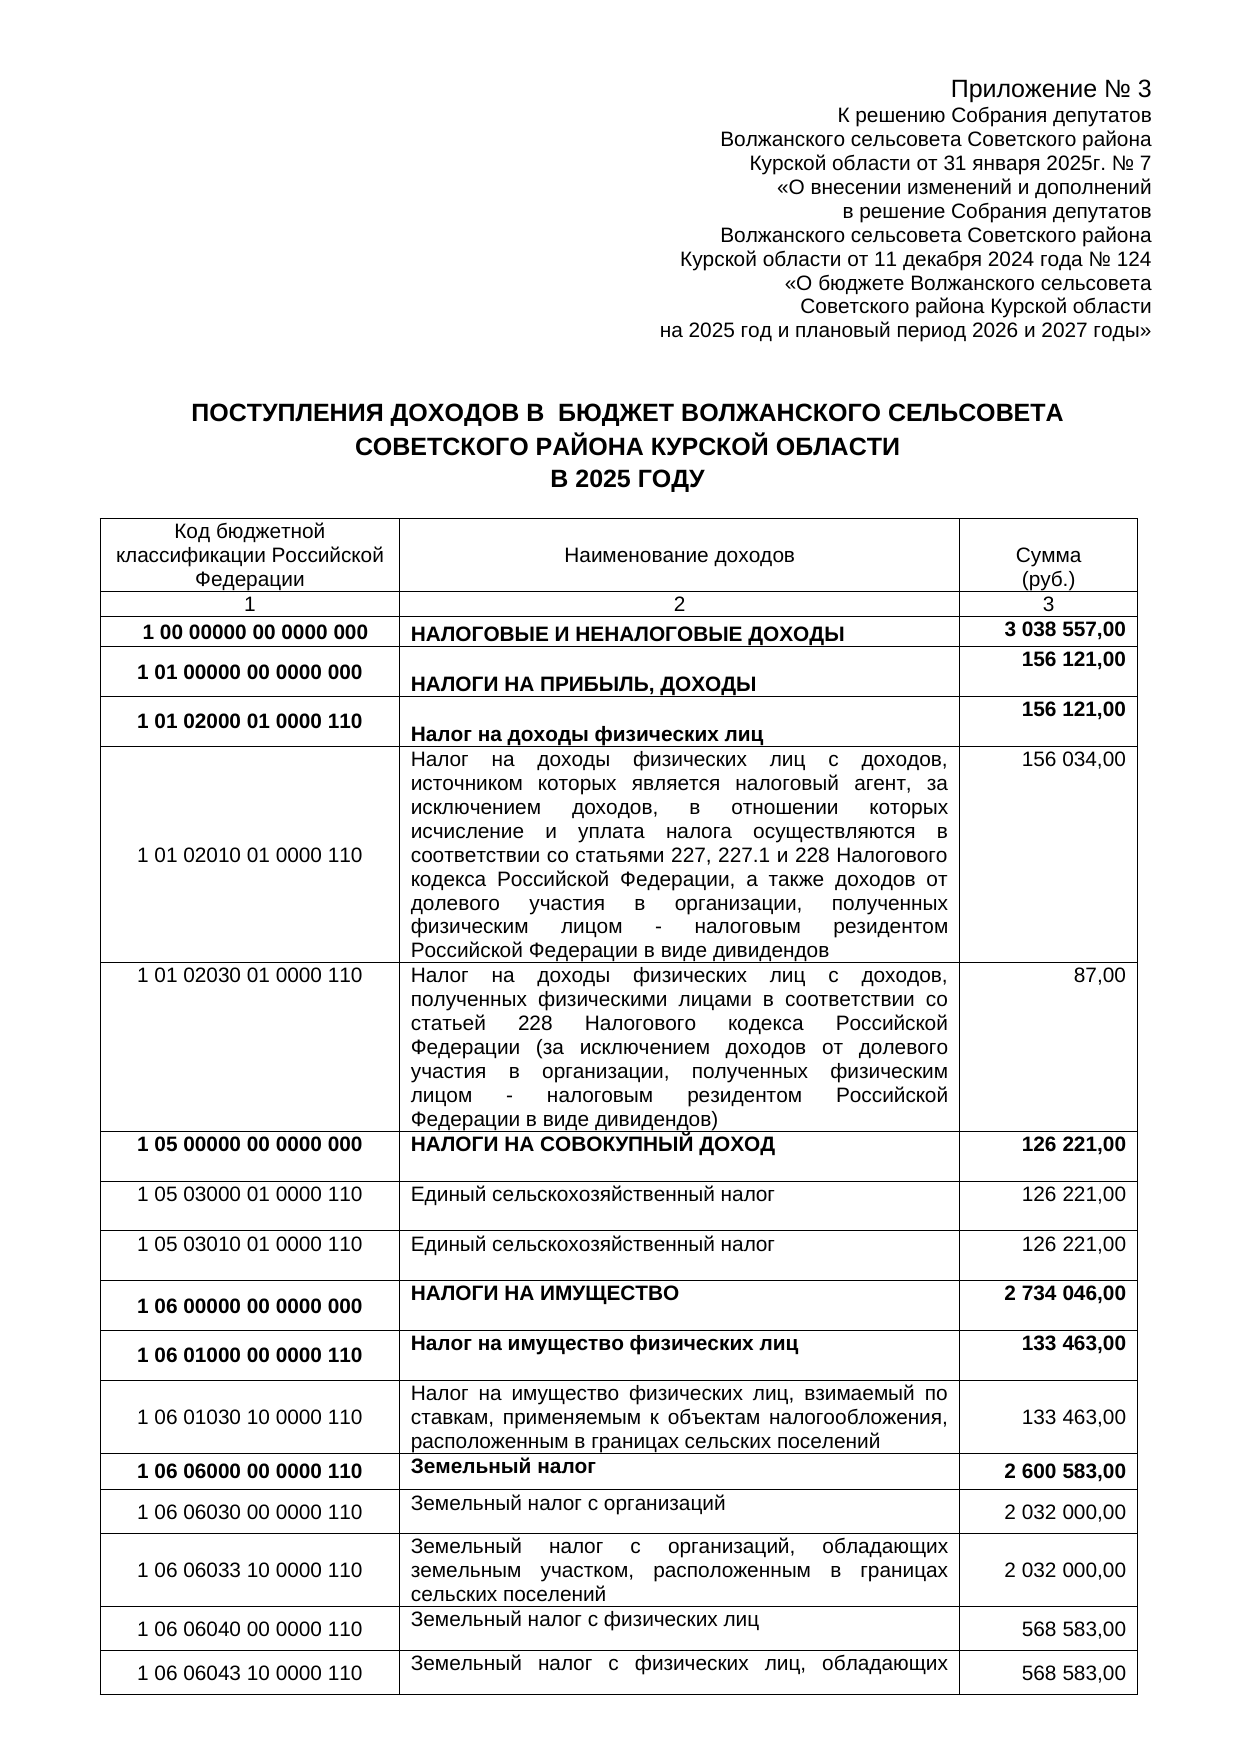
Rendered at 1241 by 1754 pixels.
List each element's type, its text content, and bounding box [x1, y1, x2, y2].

table_cell 1 01 02010 01 0000 110 [101, 747, 399, 962]
table_cell 156 121,00 [960, 697, 1137, 746]
table_cell 126 221,00 [960, 1231, 1137, 1280]
text Волжанского сельсовета Советского района [118, 222, 1152, 246]
table_cell 1 06 06030 00 0000 110 [101, 1490, 399, 1533]
table_cell 2 [400, 592, 959, 616]
table_cell Земельный налог с физических лиц [400, 1607, 959, 1650]
table_cell 133 463,00 [960, 1331, 1137, 1379]
table_cell 126 221,00 [960, 1182, 1137, 1230]
table_cell 1 [101, 592, 399, 616]
table_cell 1 06 06040 00 0000 110 [101, 1607, 399, 1650]
table_cell 2 032 000,00 [960, 1534, 1137, 1606]
table_cell 1 05 00000 00 0000 000 [101, 1132, 399, 1181]
table_cell Налоги на совокупный доход [400, 1132, 959, 1181]
text в решение Собрания депутатов [118, 198, 1152, 222]
table_cell Единый сельскохозяйственный налог [400, 1231, 959, 1280]
text Курской области от 11 декабря 2024 года № 124 [118, 246, 1152, 270]
table_cell Земельный налог с организаций [400, 1490, 959, 1533]
table_cell 1 06 01000 00 0000 110 [101, 1331, 399, 1379]
table_cell НАЛОГИ НА ПРИБЫЛЬ, ДОХОДЫ [400, 647, 959, 696]
text «О внесении изменений и дополнений [118, 174, 1152, 198]
table_cell 1 01 00000 00 0000 000 [101, 647, 399, 696]
text Приложение № 3 [118, 74, 1152, 103]
table_cell Земельный налог [400, 1454, 959, 1489]
table_cell 2 734 046,00 [960, 1281, 1137, 1330]
text Волжанского сельсовета Советского района [118, 127, 1152, 151]
table_cell 126 221,00 [960, 1132, 1137, 1181]
table_cell 1 00 00000 00 0000 000 [101, 617, 399, 646]
table_cell 568 583,00 [960, 1651, 1137, 1694]
text К решению Собрания депутатов [118, 103, 1152, 127]
table_cell Налог на имущество физических лиц [400, 1331, 959, 1379]
table_cell НАЛОГИ НА ИМУЩЕСТВО [400, 1281, 959, 1330]
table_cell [101, 1651, 399, 1694]
table_header Код бюджетной классификации Российской Федерации [101, 519, 399, 591]
table_cell НАЛОГОВЫЕ И НЕНАЛОГОВЫЕ ДОХОДЫ [400, 617, 959, 646]
table_cell 568 583,00 [960, 1607, 1137, 1650]
table_cell 2 600 583,00 [960, 1454, 1137, 1489]
table_cell Налог на доходы физических лиц с доходов, источником которых является налоговый агент, за исключением доходов, в отношении которых исчисление и уплата налога осуществляются в соответствии со статьями 227, 227.1 и 228 Налогового кодекса Российской Федерации, а также доходов от долевого участия в организации, полученных физическим лицом - налоговым резидентом Российской Федерации в виде дивидендов [400, 747, 959, 962]
table_cell 1 01 02030 01 0000 110 [101, 963, 399, 1131]
text Советского района Курской области [118, 294, 1152, 318]
table_cell Единый сельскохозяйственный налог [400, 1182, 959, 1230]
table_cell Земельный налог с организаций, обладающих земельным участком, расположенным в границах сельских поселений [400, 1534, 959, 1606]
table_header Наименование доходов [400, 519, 959, 591]
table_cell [400, 1651, 959, 1694]
table_cell Налог на доходы физических лиц с доходов, полученных физическими лицами в соответствии со статьей 228 Налогового кодекса Российской Федерации (за исключением доходов от долевого участия в организации, полученных физическим лицом - налоговым резидентом Российской Федерации в виде дивидендов) [400, 963, 959, 1131]
text Советского района Курской области [118, 431, 1137, 460]
text «О бюджете Волжанского сельсовета [118, 270, 1152, 294]
text в 2025 году [118, 464, 1137, 493]
table_cell 1 06 06000 00 0000 110 [101, 1454, 399, 1489]
text Поступления доходов в бюджет Волжанского сельсовета [118, 398, 1137, 427]
table_cell 1 06 00000 00 0000 000 [101, 1281, 399, 1330]
table_cell 1 05 03000 01 0000 110 [101, 1182, 399, 1230]
table_cell 1 05 03010 01 0000 110 [101, 1231, 399, 1280]
table_cell 3 038 557,00 [960, 617, 1137, 646]
table_cell 3 [960, 592, 1137, 616]
table_header Сумма (руб.) [960, 519, 1137, 591]
table_cell 1 01 02000 01 0000 110 [101, 697, 399, 746]
table_cell Налог на имущество физических лиц, взимаемый по ставкам, применяемым к объектам налогообложения, расположенным в границах сельских поселений [400, 1381, 959, 1452]
table_cell 87,00 [960, 963, 1137, 1131]
table_cell 1 06 01030 10 0000 110 [101, 1381, 399, 1452]
table_cell 133 463,00 [960, 1381, 1137, 1452]
table_cell 2 032 000,00 [960, 1490, 1137, 1533]
table_cell 156 121,00 [960, 647, 1137, 696]
table_cell 1 06 06033 10 0000 110 [101, 1534, 399, 1606]
text на 2025 год и плановый период 2026 и 2027 годы» [118, 318, 1152, 342]
text Курской области от 31 января 2025г. № 7 [118, 151, 1152, 174]
table_cell Налог на доходы физических лиц [400, 697, 959, 746]
table_cell 156 034,00 [960, 747, 1137, 962]
